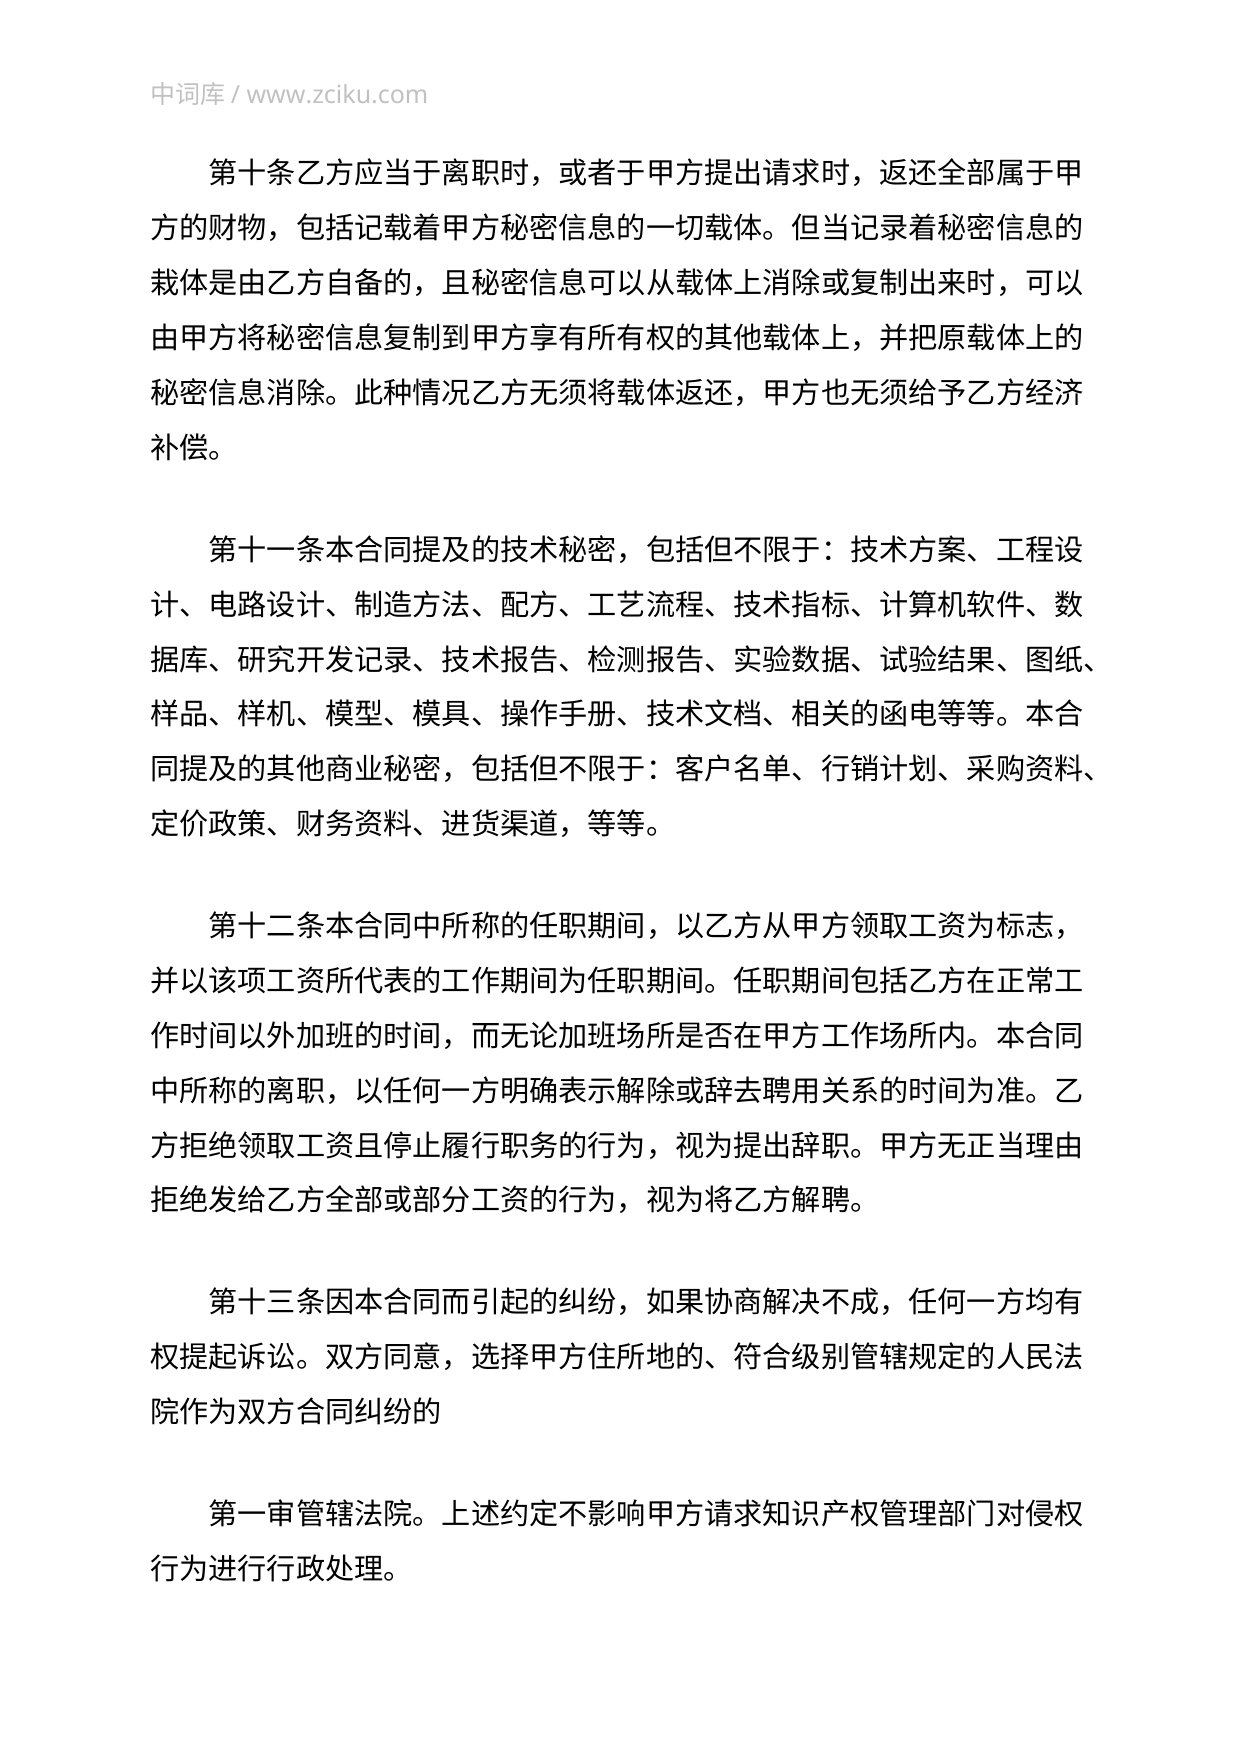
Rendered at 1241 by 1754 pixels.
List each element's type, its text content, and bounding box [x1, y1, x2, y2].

text 第十条乙方应当于离职时，或者于甲方提出请求时，返还全部属于甲方的财物，包括记载着甲方秘密信息的一切载体。但当记录着秘密信息的栽体是由乙方自备的，且秘密信息可以从载体上消除或复制出来时，可以由甲方将秘密信息复制到甲方享有所有权的其他载体上，并把原载体上的秘密信息消除。此种情况乙方无须将载体返还，甲方也无须给予乙方经济补偿。 [150, 150, 1090, 467]
text 第十一条本合同提及的技术秘密，包括但不限于：技术方案、工程设计、电路设计、制造方法、配方、工艺流程、技术指标、计算机软件、数据库、研究开发记录、技术报告、检测报告、实验数据、试验结果、图纸、样品、样机、模型、模具、操作手册、技术文档、相关的函电等等。本合同提及的其他商业秘密，包括但不限于：客户名单、行销计划、采购资料、定价政策、财务资料、进货渠道，等等。 [150, 526, 1090, 843]
text 第十三条因本合同而引起的纠纷，如果协商解决不成，任何一方均有权提起诉讼。双方同意，选择甲方住所地的、符合级别管辖规定的人民法院作为双方合同纠纷的 [150, 1279, 1090, 1431]
text 第十二条本合同中所称的任职期间，以乙方从甲方领取工资为标志，并以该项工资所代表的工作期间为任职期间。任职期间包括乙方在正常工作时间以外加班的时间，而无论加班场所是否在甲方工作场所内。本合同中所称的离职，以任何一方明确表示解除或辞去聘用关系的时间为准。乙方拒绝领取工资且停止履行职务的行为，视为提出辞职。甲方无正当理由拒绝发给乙方全部或部分工资的行为，视为将乙方解聘。 [150, 902, 1090, 1219]
text 第一审管辖法院。上述约定不影响甲方请求知识产权管理部门对侵权行为进行行政处理。 [150, 1490, 1090, 1587]
